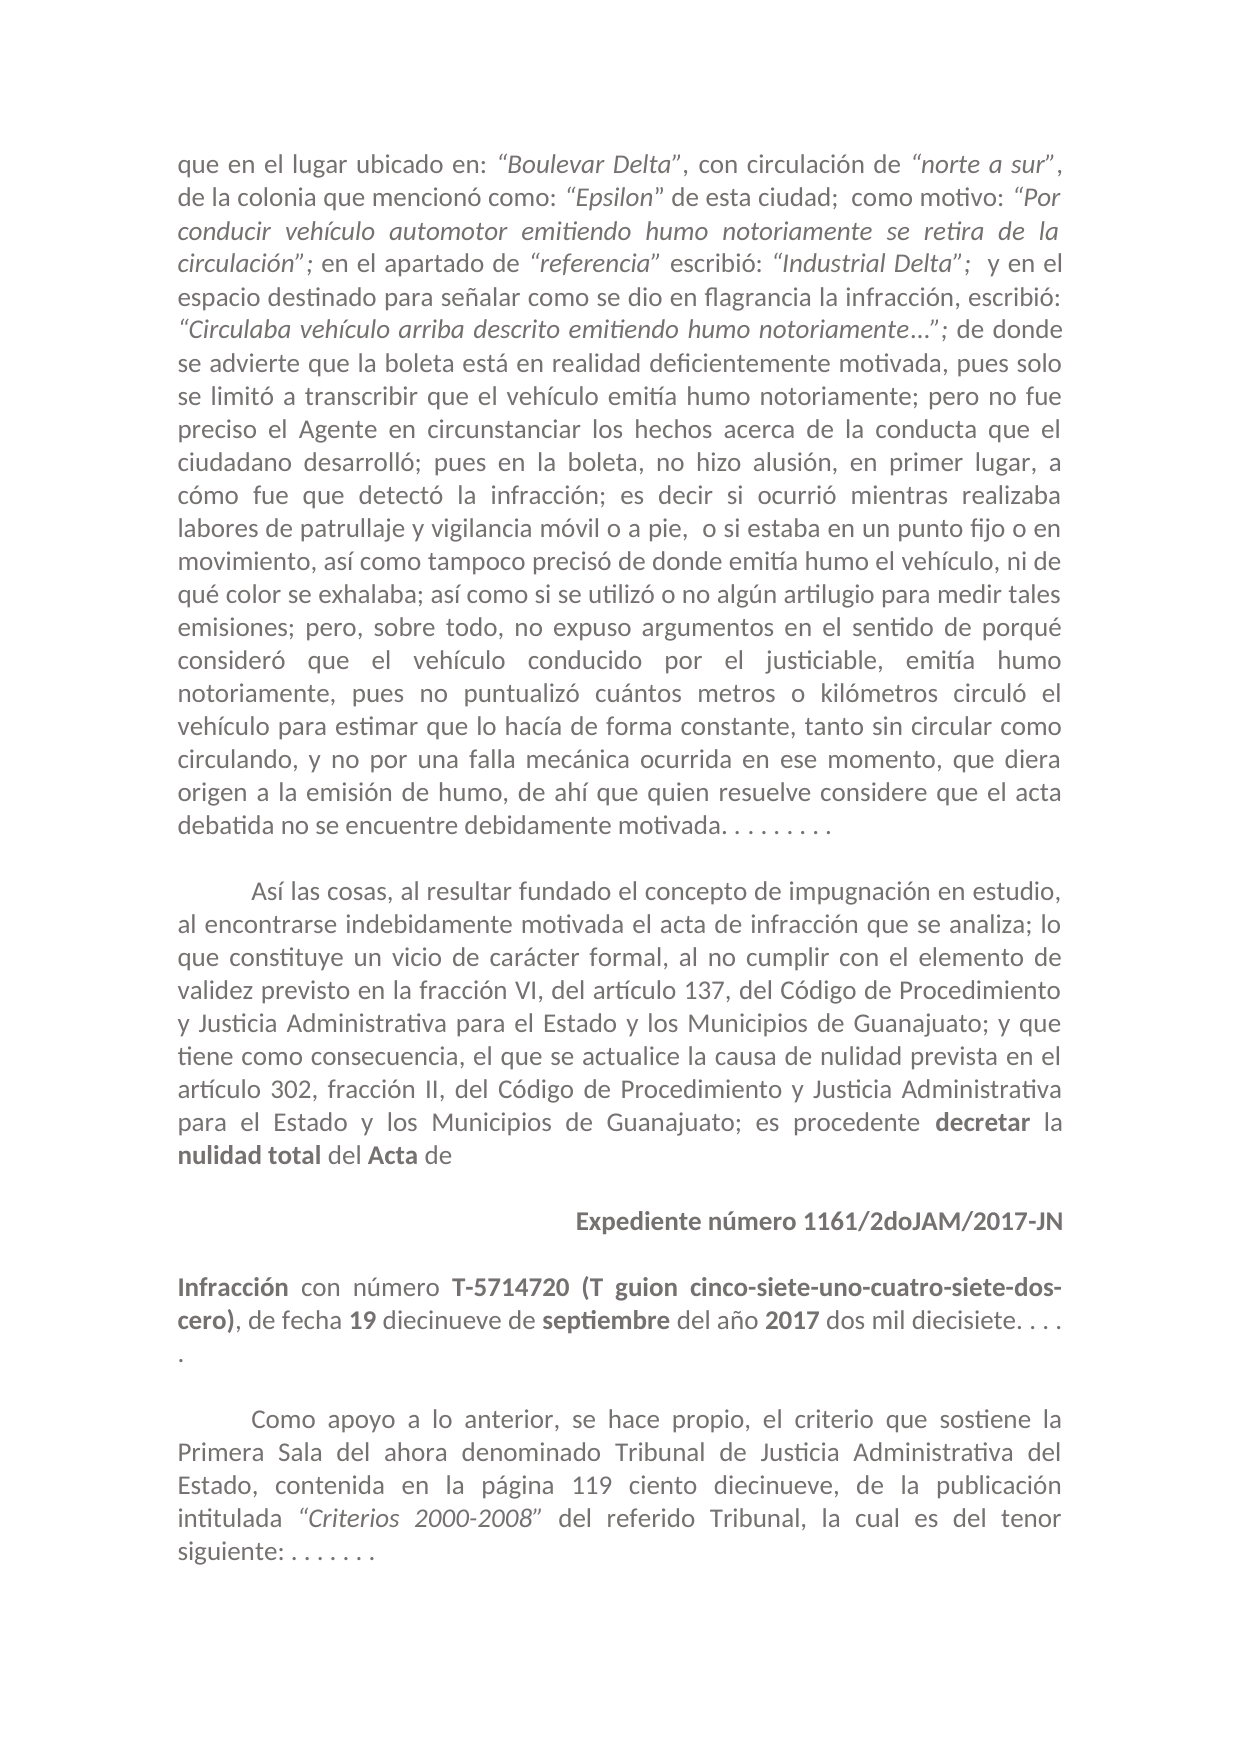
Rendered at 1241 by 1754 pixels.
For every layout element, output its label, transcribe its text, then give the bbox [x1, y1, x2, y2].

text Así las cosas, al resultar fundado el concepto de impugnación en estudio, al encontrarse indebidamente motivada el acta de infracción que se analiza; lo que constituye un vicio de carácter formal, al no cumplir con el elemento de validez previsto en la fracción VI, del artículo 137, del Código de Procedimiento y Justicia Administrativa para el Estado y los Municipios de Guanajuato; y que tiene como consecuencia, el que se actualice la causa de nulidad prevista en el artículo 302, fracción II, del Código de Procedimiento y Justicia Administrativa para el Estado y los Municipios de Guanajuato; es procedente decretar la nulidad total del Acta de [177, 874, 1063, 1171]
text Expediente número 1161/2doJAM/2017-JN [177, 1204, 1063, 1237]
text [177, 148, 1063, 841]
text Como apoyo a lo anterior, se hace propio, el criterio que sostiene la Primera Sala del ahora denominado Tribunal de Justicia Administrativa del Estado, contenida en la página 119 ciento diecinueve, de la publicación intitulada “Criterios 2000-2008” del referido Tribunal, la cual es del tenor siguiente: . . . . . . . [177, 1402, 1063, 1567]
text Infracción con número T-5714720 (T guion cinco-siete-uno-cuatro-siete-dos-cero), de fecha 19 diecinueve de septiembre del año 2017 dos mil diecisiete. . . . . [177, 1270, 1063, 1369]
